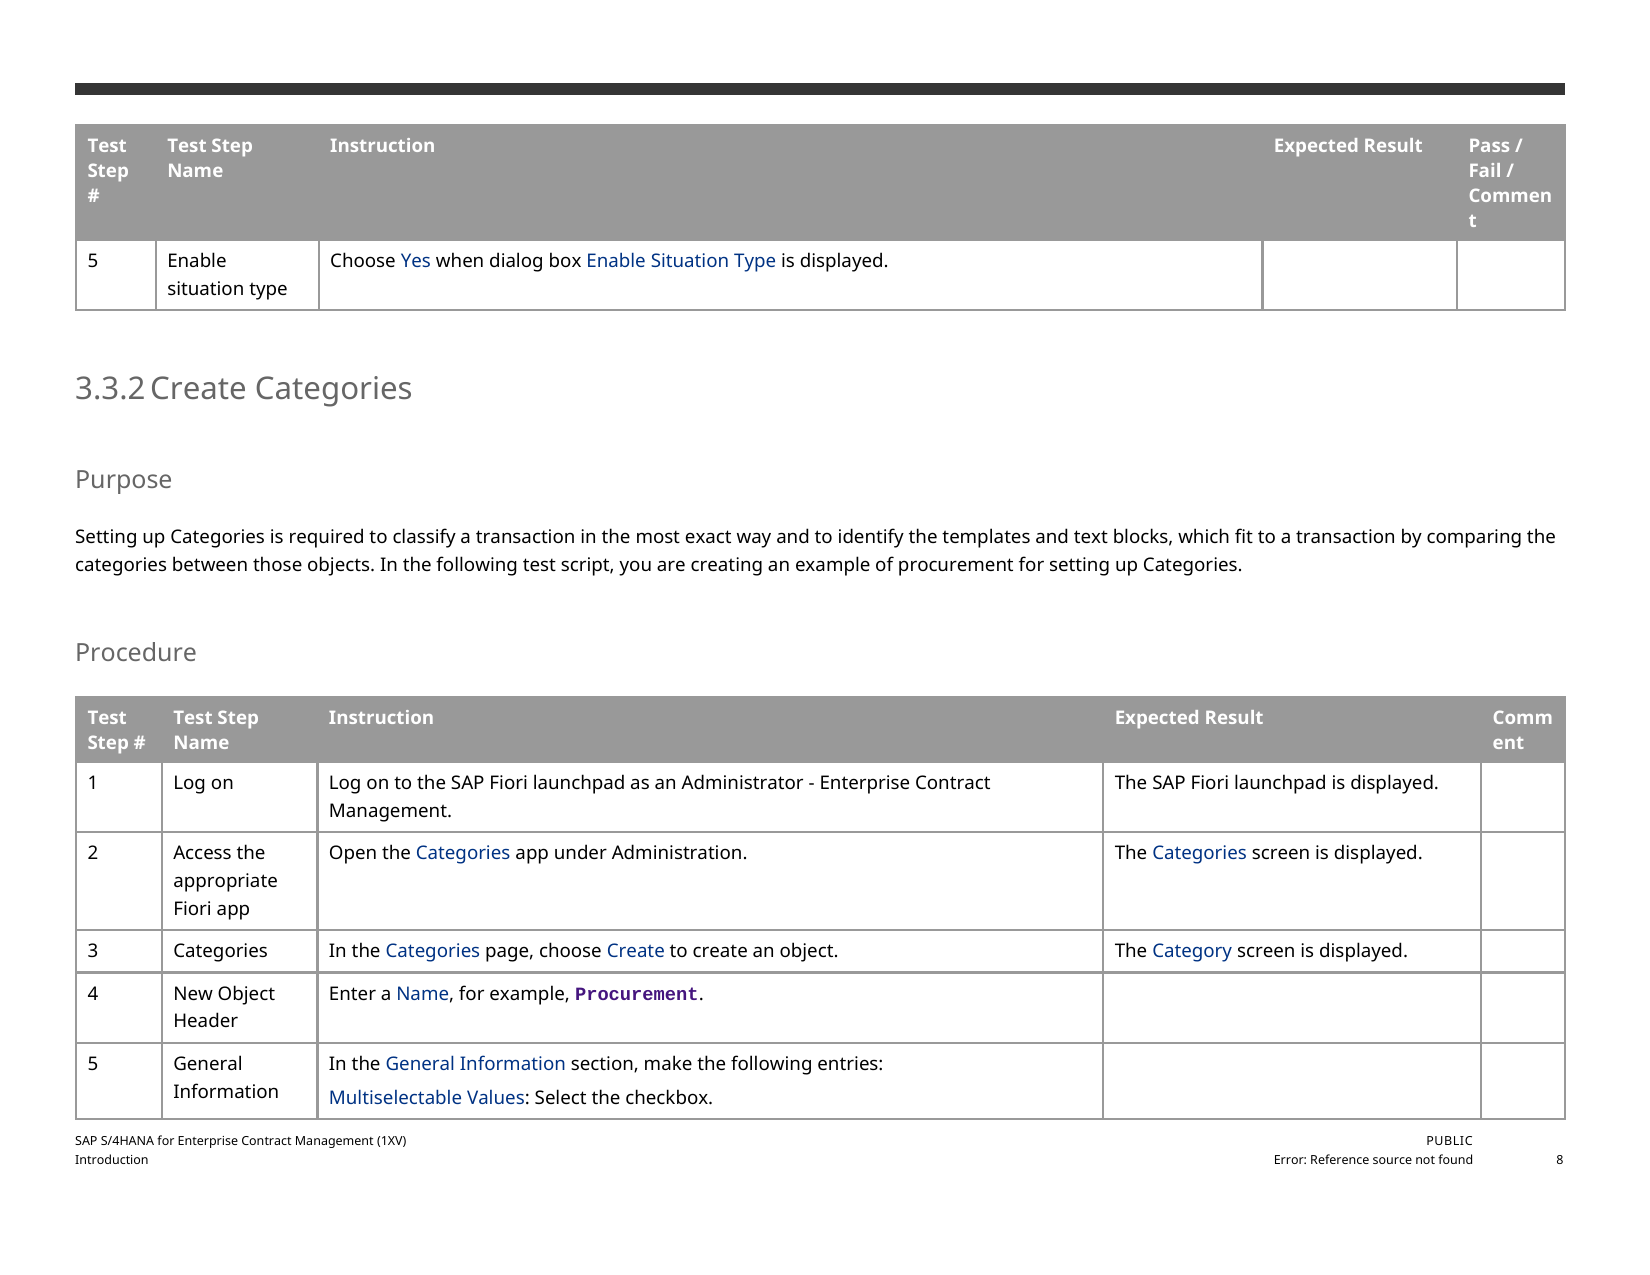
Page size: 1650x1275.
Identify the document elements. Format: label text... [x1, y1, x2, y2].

table_cell General Information [163, 1044, 316, 1118]
table_cell 5 [77, 241, 155, 309]
table_cell Categories [163, 931, 316, 971]
table_cell Enter a Name, for example, Procurement. [319, 974, 1102, 1042]
table_cell 1 [77, 763, 161, 831]
table_cell The Categories screen is displayed. [1104, 833, 1480, 929]
table_cell The SAP Fiori launchpad is displayed. [1104, 763, 1480, 831]
table_cell 2 [77, 833, 161, 929]
table_header Test Step Name [163, 698, 316, 761]
table_cell New Object Header [163, 974, 316, 1042]
table_cell Log on [163, 763, 316, 831]
table_cell The Category screen is displayed. [1104, 931, 1480, 971]
table_cell In the General Information section, make the following entries: Multiselectable Values: Select the checkbox. [319, 1044, 1102, 1118]
table_header Expected Result [1264, 126, 1456, 239]
table_cell Enable situation type [157, 241, 318, 309]
table_cell [1482, 763, 1564, 831]
table_cell 5 [77, 1044, 161, 1118]
table_cell Access the appropriate Fiori app [163, 833, 316, 929]
text Setting up Categories is required to classify a transaction in the most exact way and to identify the templates and text blocks, which fit to a transaction by comparing the categories between those objects. In the following test script, you are creating an example of procurement for setting up Categories. [75, 523, 1565, 577]
table_header Expected Result [1104, 698, 1480, 761]
table_cell 3 [77, 931, 161, 971]
table_cell Open the Categories app under Administration. [319, 833, 1102, 929]
table_header Pass / Fail / Comment [1458, 126, 1564, 239]
table_header Test Step Name [157, 126, 318, 239]
table_cell In the Categories page, choose Create to create an object. [319, 931, 1102, 971]
table_header Comment [1482, 698, 1564, 761]
table_cell 4 [77, 974, 161, 1042]
table_cell [1482, 833, 1564, 929]
table_cell [1104, 974, 1480, 1042]
title Purpose [75, 465, 1565, 494]
table_cell Choose Yes when dialog box Enable Situation Type is displayed. [320, 241, 1261, 309]
table_header Test Step # [77, 698, 161, 761]
table_cell [1482, 1044, 1564, 1118]
table_cell Log on to the SAP Fiori launchpad as an Administrator - Enterprise Contract Management. [319, 763, 1102, 831]
table_cell [1482, 931, 1564, 971]
table_cell [1104, 1044, 1480, 1118]
title Procedure [75, 638, 1565, 667]
table_header Instruction [320, 126, 1261, 239]
subtitle Create Categories [75, 369, 1565, 407]
table_header Test Step # [77, 126, 155, 239]
table_cell [1482, 974, 1564, 1042]
table_header Instruction [319, 698, 1102, 761]
table_cell [1458, 241, 1564, 309]
table_cell [1264, 241, 1456, 309]
